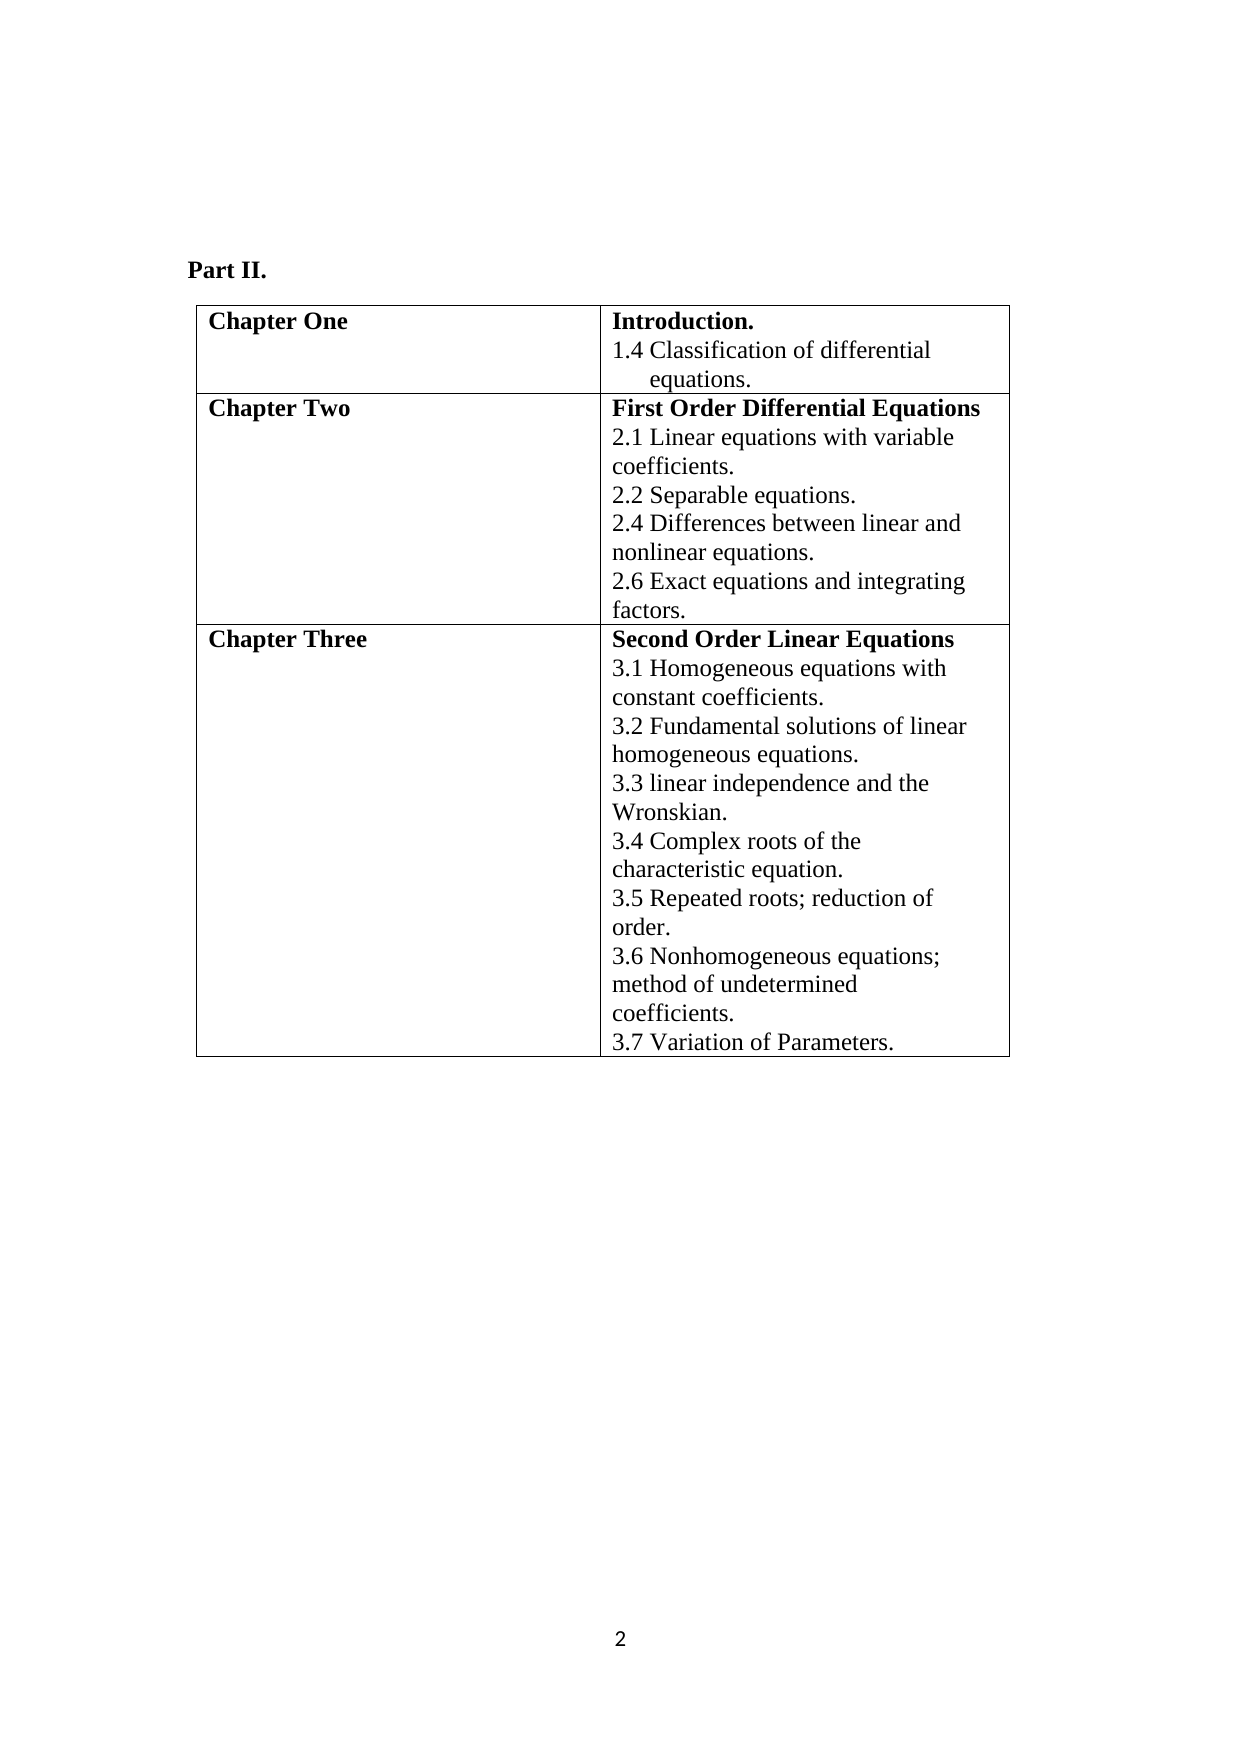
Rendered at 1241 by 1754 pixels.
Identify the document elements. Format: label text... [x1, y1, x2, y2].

table_cell Chapter Two [197, 394, 600, 623]
list Part II. [187, 256, 1053, 284]
table_header Introduction. Classification of differential equations. [601, 306, 1009, 392]
table_cell First Order Differential Equations 2.1 Linear equations with variable coefficients. 2.2 Separable equations. 2.4 Differences between linear and nonlinear equations. 2.6 Exact equations and integrating factors. [601, 394, 1009, 623]
table_header Chapter One [197, 306, 600, 392]
table_cell Second Order Linear Equations 3.1 Homogeneous equations with constant coefficients. 3.2 Fundamental solutions of linear homogeneous equations. 3.3 linear independence and the Wronskian. 3.4 Complex roots of the characteristic equation. 3.5 Repeated roots; reduction of order. 3.6 Nonhomogeneous equations; method of undetermined coefficients. 3.7 Variation of Parameters. [601, 625, 1009, 1056]
table_cell Chapter Three [197, 625, 600, 1056]
